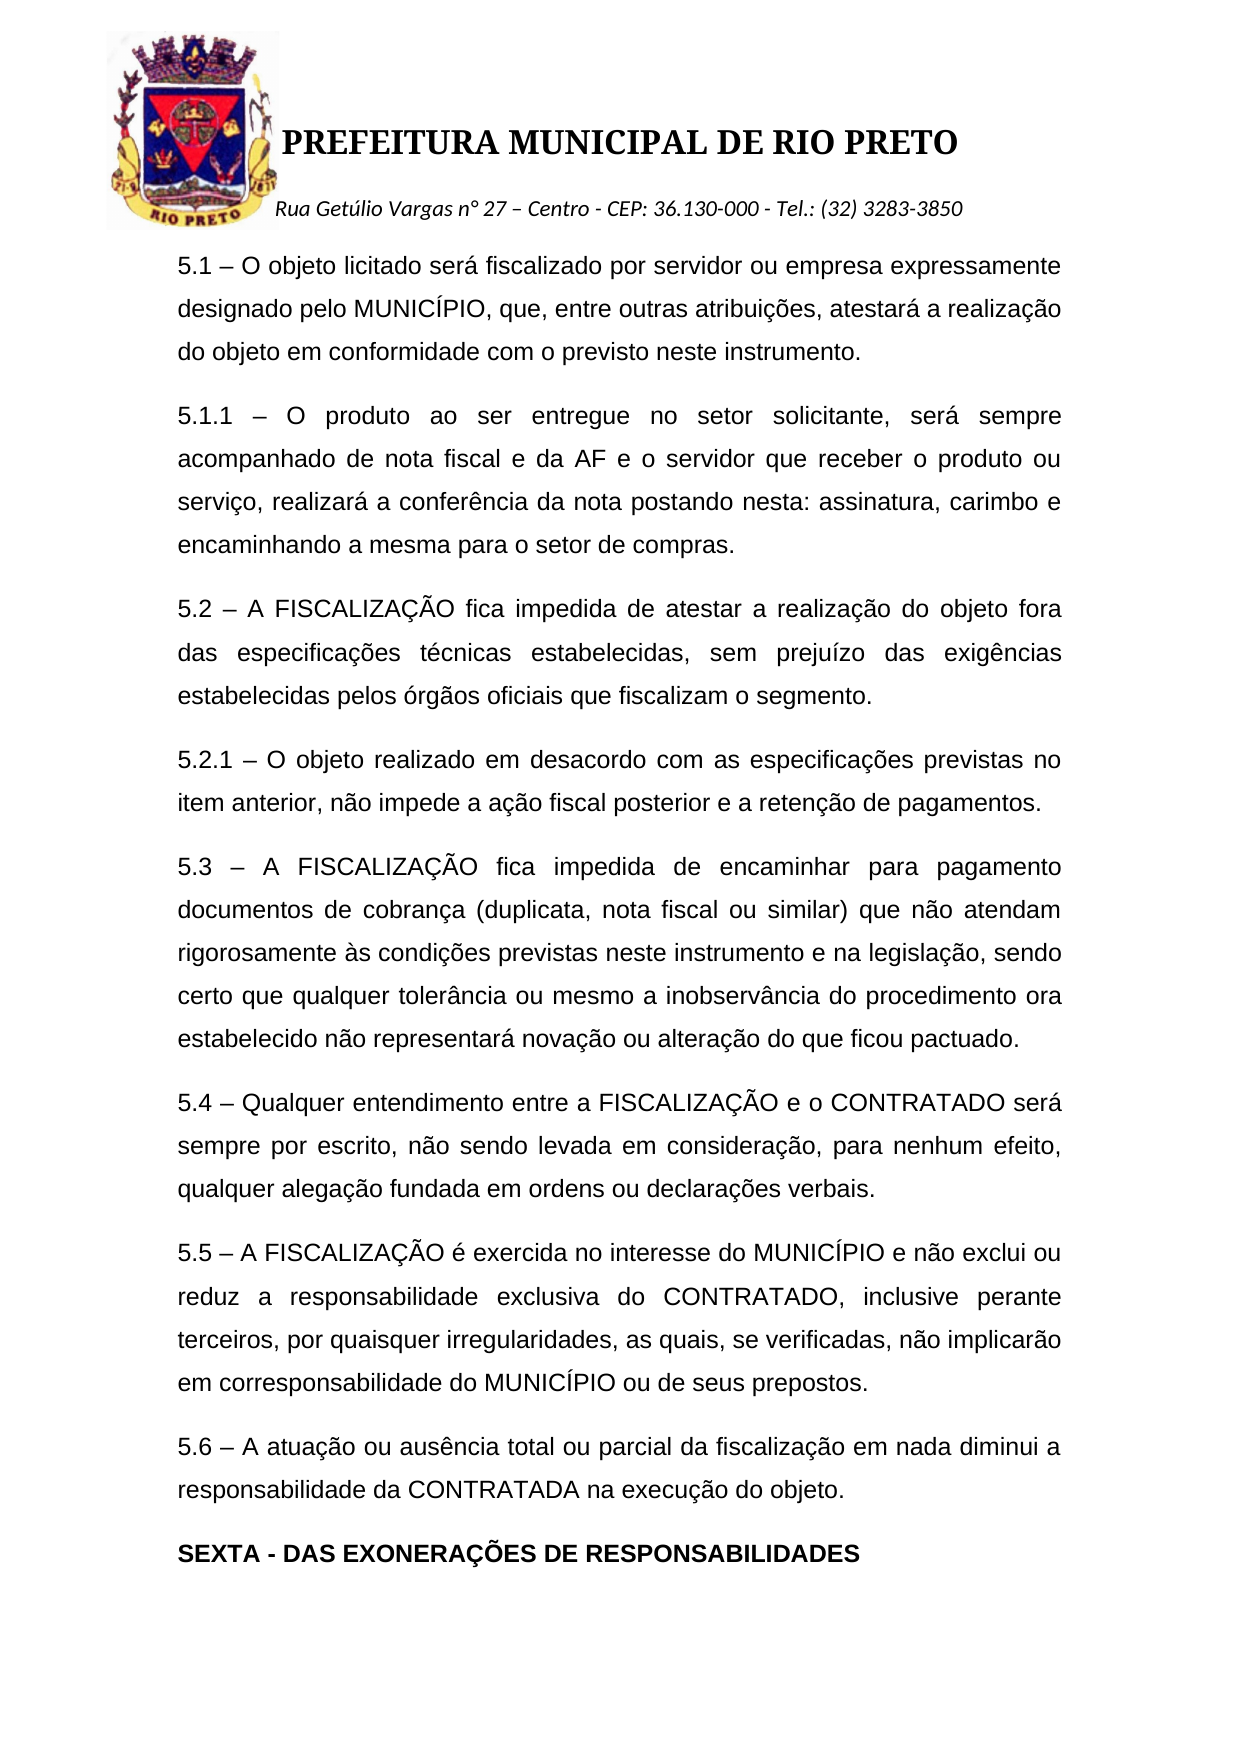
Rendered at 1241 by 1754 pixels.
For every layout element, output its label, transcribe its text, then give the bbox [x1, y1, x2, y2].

text 5.5 – A FISCALIZAÇÃO é exercida no interesse do MUNICÍPIO e não exclui ou reduz a responsabilidade exclusiva do CONTRATADO, inclusive perante terceiros, por quaisquer irregularidades, as quais, se verificadas, não implicarão em corresponsabilidade do MUNICÍPIO ou de seus prepostos. [177, 1238, 1063, 1397]
text 5.2 – A FISCALIZAÇÃO fica impedida de atestar a realização do objeto fora das especificações técnicas estabelecidas, sem prejuízo das exigências estabelecidas pelos órgãos oficiais que fiscalizam o segmento. [177, 594, 1063, 709]
text 5.6 – A atuação ou ausência total ou parcial da fiscalização em nada diminui a responsabilidade da CONTRATADA na execução do objeto. [177, 1432, 1063, 1504]
text 5.4 – Qualquer entendimento entre a FISCALIZAÇÃO e o CONTRATADO será sempre por escrito, não sendo levada em consideração, para nenhum efeito, qualquer alegação fundada em ordens ou declarações verbais. [177, 1088, 1063, 1203]
text 5.1.1 – O produto ao ser entregue no setor solicitante, será sempre acompanhado de nota fiscal e da AF e o servidor que receber o produto ou serviço, realizará a conferência da nota postando nesta: assinatura, carimbo e encaminhando a mesma para o setor de compras. [177, 401, 1063, 559]
picture [106, 31, 280, 230]
text SEXTA - DAS EXONERAÇÕES DE RESPONSABILIDADES [177, 1539, 1063, 1568]
text 5.2.1 – O objeto realizado em desacordo com as especificações previstas no item anterior, não impede a ação fiscal posterior e a retenção de pagamentos. [177, 745, 1063, 817]
text 5.3 – A FISCALIZAÇÃO fica impedida de encaminhar para pagamento documentos de cobrança (duplicata, nota fiscal ou similar) que não atendam rigorosamente às condições previstas neste instrumento e na legislação, sendo certo que qualquer tolerância ou mesmo a inobservância do procedimento ora estabelecido não representará novação ou alteração do que ficou pactuado. [177, 852, 1063, 1053]
text 5.1 – O objeto licitado será fiscalizado por servidor ou empresa expressamente designado pelo MUNICÍPIO, que, entre outras atribuições, atestará a realização do objeto em conformidade com o previsto neste instrumento. [177, 251, 1063, 366]
